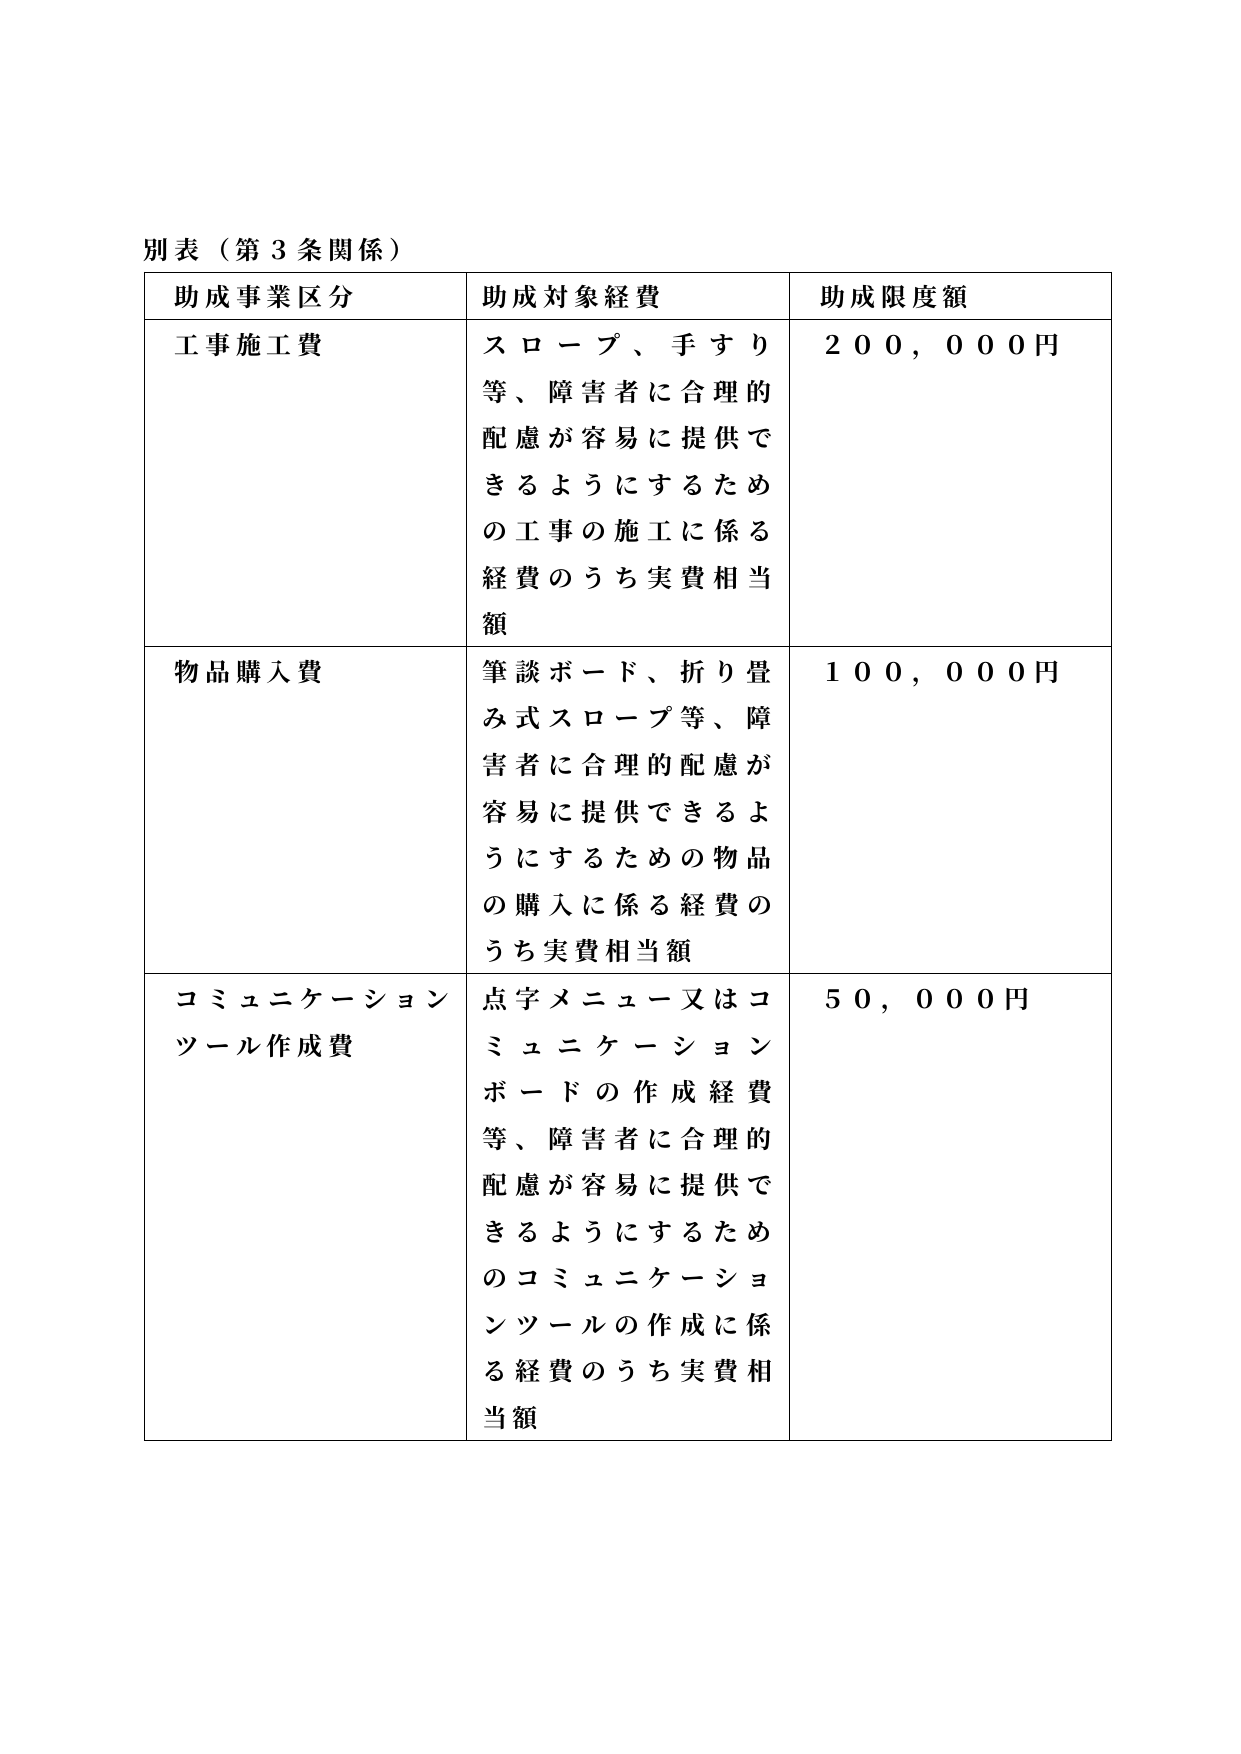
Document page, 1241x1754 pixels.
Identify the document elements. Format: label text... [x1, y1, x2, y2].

table_cell 物品購入費 [145, 647, 466, 973]
table_cell 筆談ボード、折り畳み式スロープ等、障害者に合理的配慮が容易に提供できるようにするための物品の購入に係る経費のうち実費相当額 [467, 647, 789, 973]
table_cell ５０，０００円 [790, 974, 1111, 1440]
table_cell 工事施工費 [145, 320, 466, 646]
table_cell コミュニケーションツール作成費 [145, 974, 466, 1440]
text 別表（第３条関係） [144, 225, 1096, 272]
table_cell ２００，０００円 [790, 320, 1111, 646]
table_cell 点字メニュー又はコミュニケーションボードの作成経費等、障害者に合理的配慮が容易に提供できるようにするためのコミュニケーションツールの作成に係る経費のうち実費相当額 [467, 974, 789, 1440]
table_cell １００，０００円 [790, 647, 1111, 973]
table_header 助成限度額 [790, 273, 1111, 319]
table_cell スロープ、手すり等、障害者に合理的配慮が容易に提供できるようにするための工事の施工に係る経費のうち実費相当額 [467, 320, 789, 646]
table_header 助成事業区分 [145, 273, 466, 319]
table_header 助成対象経費 [467, 273, 789, 319]
